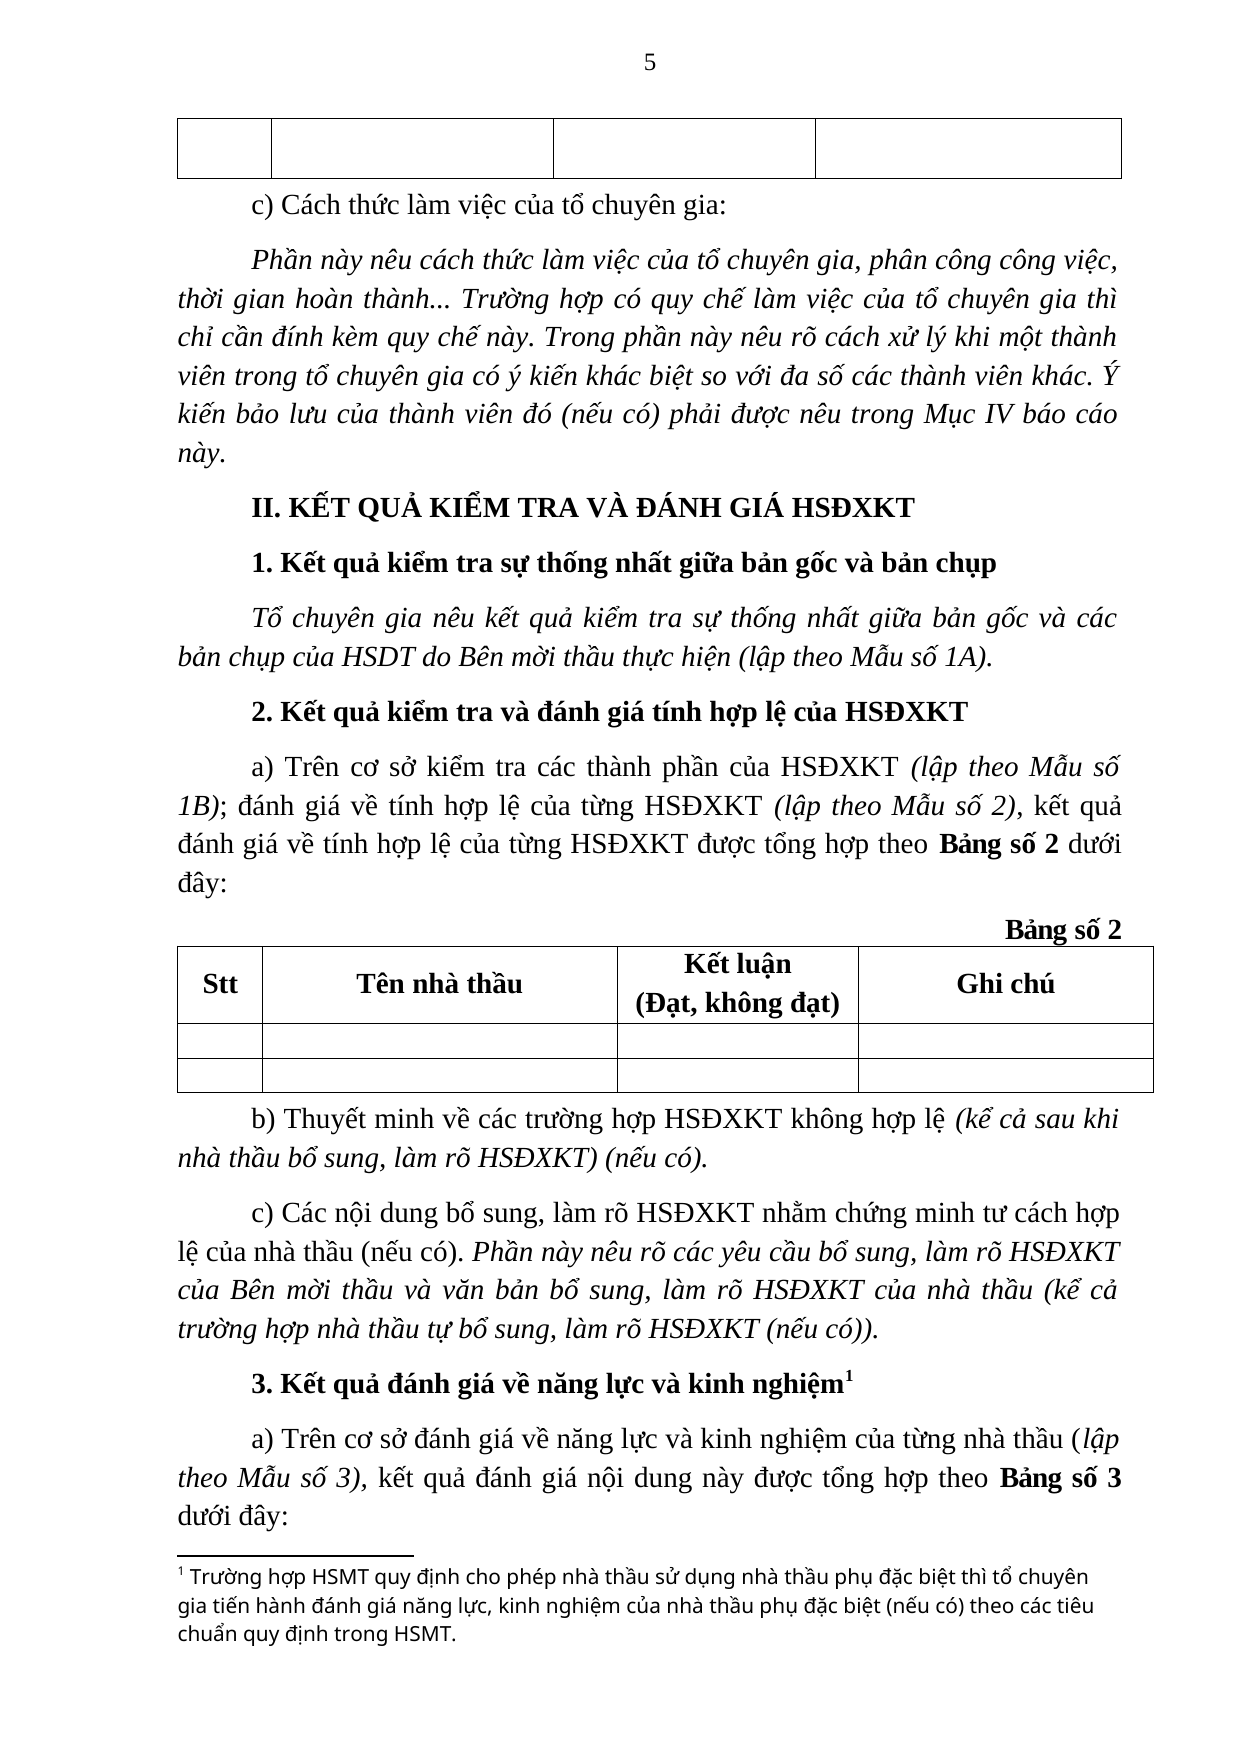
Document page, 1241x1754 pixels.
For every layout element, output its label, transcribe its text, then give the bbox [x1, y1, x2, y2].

table_header Kết luận (Đạt, không đạt) [618, 947, 858, 1023]
subtitle 2. Kết quả kiểm tra và đánh giá tính hợp lệ của HSĐXKT [177, 694, 1122, 728]
table_cell [859, 1059, 1153, 1092]
text Phần này nêu cách thức làm việc của tổ chuyên gia, phân công công việc, thời gian hoàn thành... Trường hợp có quy chế làm việc của tổ chuyên gia thì chỉ cần đính kèm quy chế này. Trong phần này nêu rõ cách xử lý khi một thành viên trong tổ chuyên gia có ý kiến khác biệt so với đa số các thành viên khác. Ý kiến bảo lưu của thành viên đó (nếu có) phải được nêu trong Mục IV báo cáo này. [177, 242, 1122, 468]
table_header Ghi chú [859, 947, 1153, 1023]
text b) Thuyết minh về các trường hợp HSĐXKT không hợp lệ (kể cả sau khi nhà thầu bổ sung, làm rõ HSĐXKT) (nếu có). [177, 1102, 1122, 1174]
table_header Tên nhà thầu [263, 947, 617, 1023]
text c) Các nội dung bổ sung, làm rõ HSĐXKT nhằm chứng minh tư cách hợp lệ của nhà thầu (nếu có). Phần này nêu rõ các yêu cầu bổ sung, làm rõ HSĐXKT của Bên mời thầu và văn bản bổ sung, làm rõ HSĐXKT của nhà thầu (kể cả trường hợp nhà thầu tự bổ sung, làm rõ HSĐXKT (nếu có)). [177, 1195, 1122, 1344]
text c) Cách thức làm việc của tổ chuyên gia: [177, 187, 1122, 221]
table_cell [178, 1059, 262, 1092]
table_cell [554, 119, 815, 178]
table_cell [859, 1024, 1153, 1058]
subtitle 3. Kết quả đánh giá về năng lực và kinh nghiệm [177, 1366, 1122, 1400]
subtitle 1. Kết quả kiểm tra sự thống nhất giữa bản gốc và bản chụp [177, 545, 1122, 579]
text Tổ chuyên gia nêu kết quả kiểm tra sự thống nhất giữa bản gốc và các bản chụp của HSDT do Bên mời thầu thực hiện (lập theo Mẫu số 1A). [177, 601, 1122, 673]
table_cell [618, 1024, 858, 1058]
text Bảng số 2 [177, 912, 1122, 946]
table_cell [178, 119, 271, 178]
table_header Stt [178, 947, 262, 1023]
table_cell [272, 119, 553, 178]
table_cell [178, 1024, 262, 1058]
text a) Trên cơ sở đánh giá về năng lực và kinh nghiệm của từng nhà thầu (lập theo Mẫu số 3), kết quả đánh giá nội dung này được tổng hợp theo Bảng số 3 dưới đây: [177, 1421, 1122, 1532]
table_cell [263, 1059, 617, 1092]
table_cell [816, 119, 1121, 178]
table_cell [618, 1059, 858, 1092]
subtitle II. KẾT QUẢ KIỂM TRA VÀ ĐÁNH GIÁ HSĐXKT [177, 490, 1122, 524]
text a) Trên cơ sở kiểm tra các thành phần của HSĐXKT (lập theo Mẫu số 1B); đánh giá về tính hợp lệ của từng HSĐXKT (lập theo Mẫu số 2), kết quả đánh giá về tính hợp lệ của từng HSĐXKT được tổng hợp theo Bảng số 2 dưới đây: [177, 749, 1122, 899]
table_cell [263, 1024, 617, 1058]
